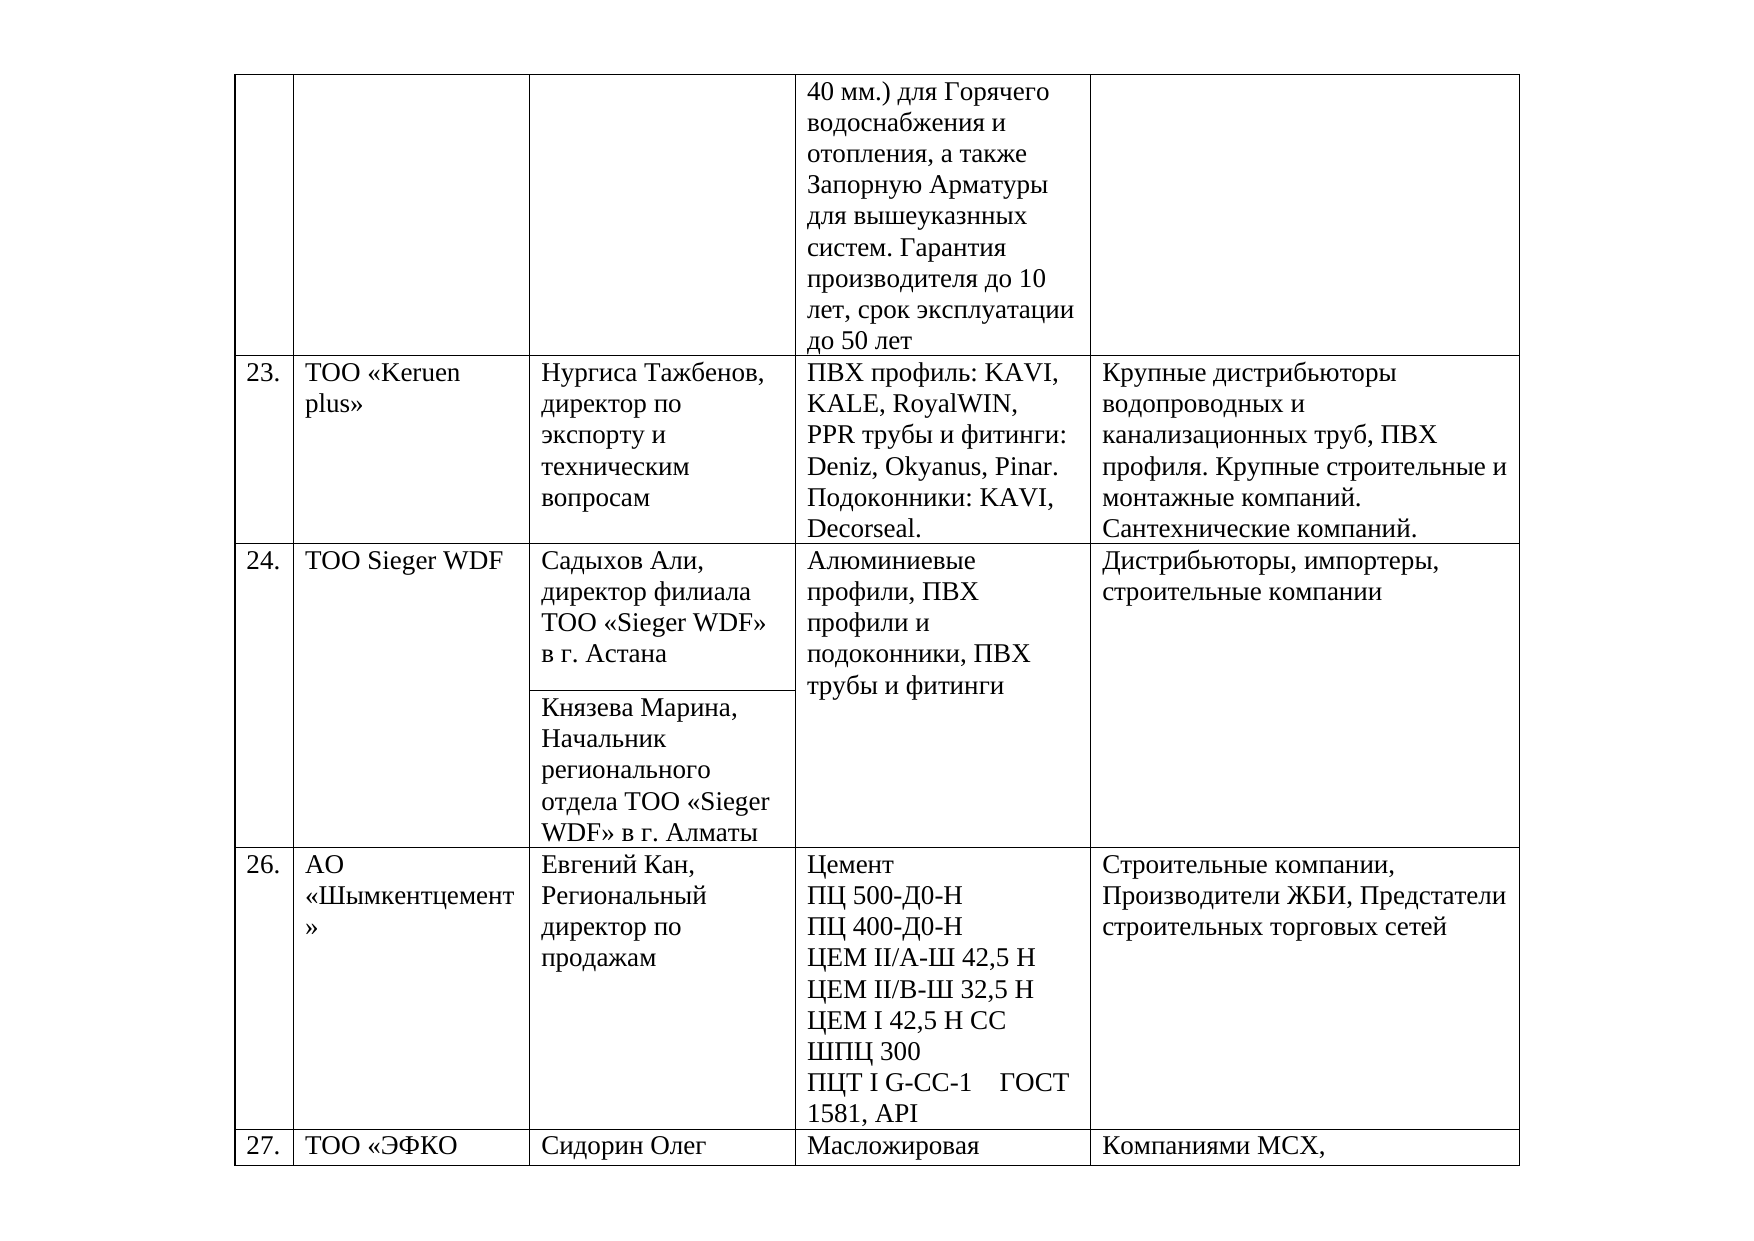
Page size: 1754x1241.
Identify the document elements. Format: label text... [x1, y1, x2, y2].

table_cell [1091, 1130, 1519, 1165]
table_cell Цемент ПЦ 500-Д0-Н ПЦ 400-Д0-Н ЦЕМ II/А-Ш 42,5 H ЦЕМ II/В-Ш 32,5 H ЦЕМ I 42,5 H СС ШПЦ 300 ПЦТ I G-CC-1 ГОСТ 1581, АРI [796, 848, 1090, 1128]
table_cell [236, 356, 293, 543]
table_cell Алюминиевые профили, ПВХ профили и подоконники, ПВХ трубы и фитинги [796, 544, 1090, 847]
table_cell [796, 75, 1090, 355]
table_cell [530, 75, 795, 355]
table_cell Дистрибьюторы, импортеры, строительные компании [1091, 544, 1519, 847]
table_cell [530, 1130, 795, 1165]
table_cell ТОО «Keruen plus» [294, 356, 529, 543]
table_cell Садыхов Али, директор филиала ТОО «Sieger WDF» в г. Астана [530, 544, 795, 690]
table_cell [796, 1130, 1090, 1165]
table_cell [236, 848, 293, 1128]
table_cell АО «Шымкентцемент» [294, 848, 529, 1128]
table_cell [1091, 75, 1519, 355]
table_cell [236, 1130, 293, 1165]
table_cell [236, 75, 293, 355]
table_cell Нургиса Тажбенов, директор по экспорту и техническим вопросам [530, 356, 795, 543]
table_cell Строительные компании, Производители ЖБИ, Предстатели строительных торговых сетей [1091, 848, 1519, 1128]
table_cell Крупные дистрибьюторы водопроводных и канализационных труб, ПВХ профиля. Крупные строительные и монтажные компаний. Сантехнические компаний. [1091, 356, 1519, 543]
table_cell [236, 544, 293, 847]
table_cell ПВХ профиль: KAVI, KALE, RoyalWIN, PPR трубы и фитинги: Deniz, Okyanus, Pinar. Подоконники: KAVI, Decorseal. [796, 356, 1090, 543]
table_cell Евгений Кан, Региональный директор по продажам [530, 848, 795, 1128]
table_cell ТОО Sieger WDF [294, 544, 529, 847]
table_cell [294, 1130, 529, 1165]
table_cell Князева Марина, Начальник регионального отдела ТОО «Sieger WDF» в г. Алматы [530, 691, 795, 847]
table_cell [294, 75, 529, 355]
